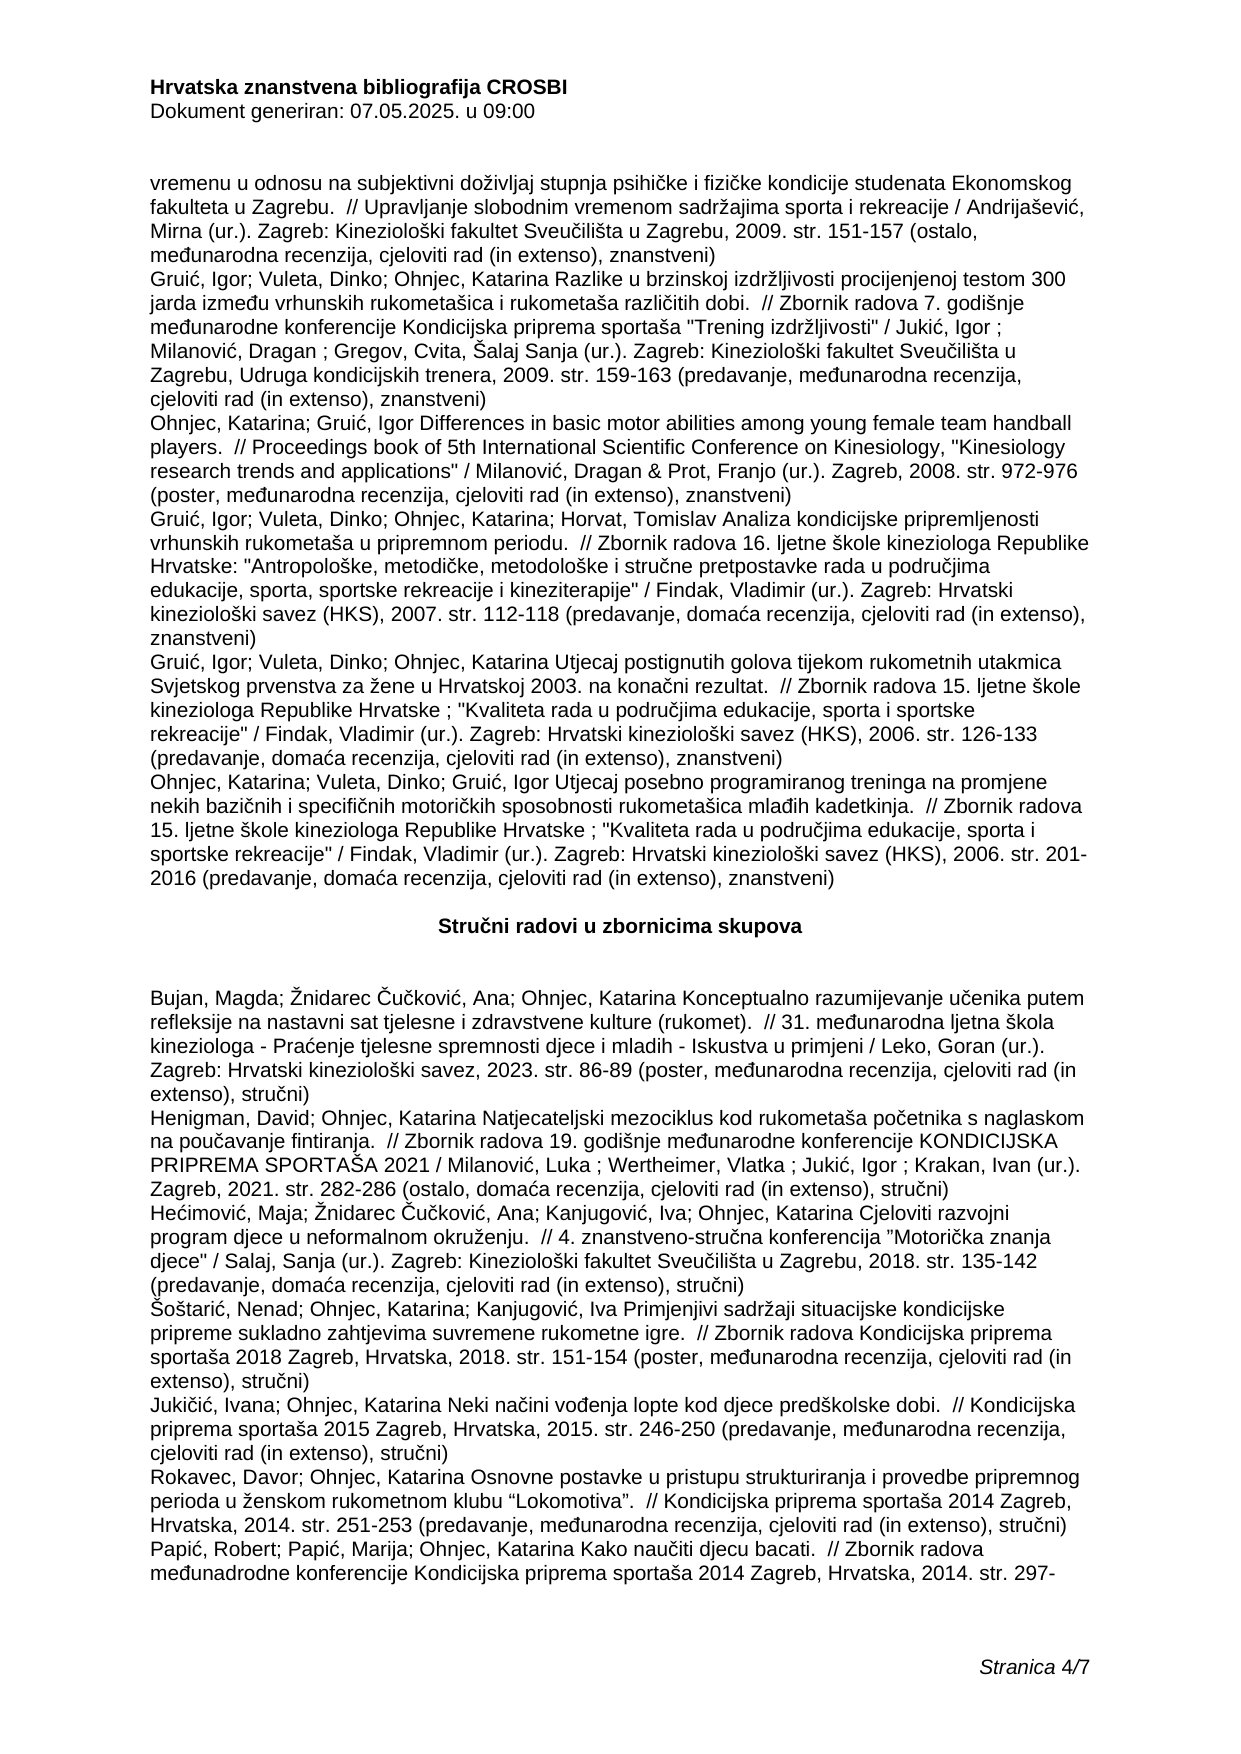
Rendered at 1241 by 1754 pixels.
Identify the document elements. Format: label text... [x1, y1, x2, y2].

text Bujan, Magda; Žnidarec Čučković, Ana; Ohnjec, Katarina [150, 986, 1090, 1105]
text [150, 1537, 1090, 1584]
text Gruić, Igor; Vuleta, Dinko; Ohnjec, Katarina; Horvat, Tomislav [150, 506, 1090, 650]
text Ohnjec, Katarina; Vuleta, Dinko; Gruić, Igor [150, 770, 1090, 890]
text Ohnjec, Katarina; Gruić, Igor [150, 411, 1090, 506]
text Rokavec, Davor; Ohnjec, Katarina [150, 1465, 1090, 1537]
text Hećimović, Maja; Žnidarec Čučković, Ana; Kanjugović, Iva; Ohnjec, Katarina [150, 1201, 1090, 1297]
text Gruić, Igor; Vuleta, Dinko; Ohnjec, Katarina [150, 650, 1090, 770]
text Henigman, David; Ohnjec, Katarina [150, 1105, 1090, 1201]
text Jukičić, Ivana; Ohnjec, Katarina [150, 1393, 1090, 1465]
subtitle Stručni radovi u zbornicima skupova [150, 914, 1090, 938]
text Gruić, Igor; Vuleta, Dinko; Ohnjec, Katarina [150, 267, 1090, 411]
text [150, 171, 1090, 267]
text Šoštarić, Nenad; Ohnjec, Katarina; Kanjugović, Iva [150, 1297, 1090, 1393]
